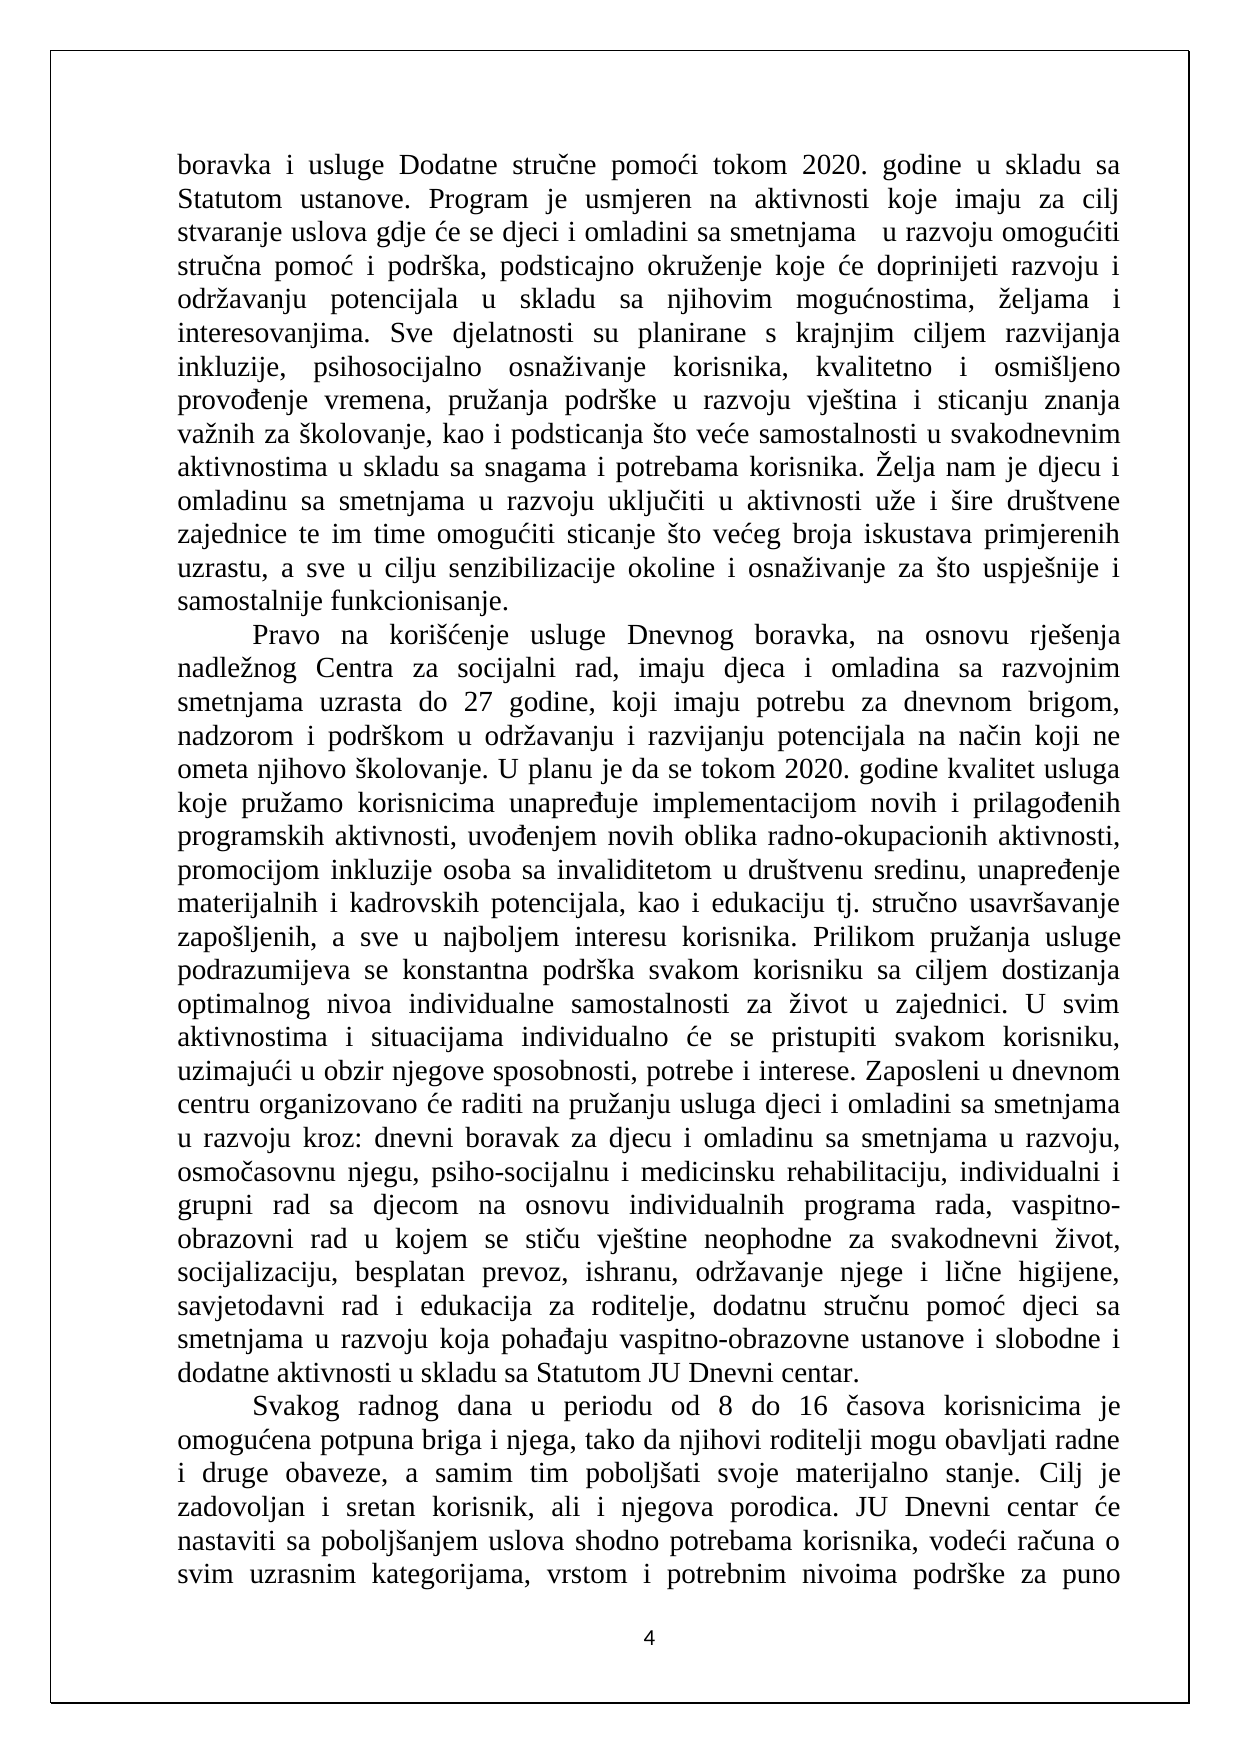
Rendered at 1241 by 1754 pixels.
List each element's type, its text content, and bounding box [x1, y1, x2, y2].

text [177, 1388, 1121, 1590]
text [177, 147, 1121, 617]
text Pravo na korišćenje usluge Dnevnog boravka, na osnovu rješenja nadležnog Centra za socijalni rad, imaju djeca i omladina sa razvojnim smetnjama uzrasta do 27 godine, koji imaju potrebu za dnevnom brigom, nadzorom i podrškom u održavanju i razvijanju potencijala na način koji ne ometa njihovo školovanje. U planu je da se tokom 2020. godine kvalitet usluga koje pružamo korisnicima unapređuje implementacijom novih i prilagođenih programskih aktivnosti, uvođenjem novih oblika radno-okupacionih aktivnosti, promocijom inkluzije osoba sa invaliditetom u društvenu sredinu, unapređenje materijalnih i kadrovskih potencijala, kao i edukaciju tj. stručno usavršavanje zapošljenih, a sve u najboljem interesu korisnika. Prilikom pružanja usluge podrazumijeva se konstantna podrška svakom korisniku sa ciljem dostizanja optimalnog nivoa individualne samostalnosti za život u zajednici. U svim aktivnostima i situacijama individualno će se pristupiti svakom korisniku, uzimajući u obzir njegove sposobnosti, potrebe i interese. Zaposleni u dnevnom centru organizovano će raditi na pružanju usluga djeci i omladini sa smetnjama u razvoju kroz: dnevni boravak za djecu i omladinu sa smetnjama u razvoju, osmočasovnu njegu, psiho-socijalnu i medicinsku rehabilitaciju, individualni i grupni rad sa djecom na osnovu individualnih programa rada, vaspitno-obrazovni rad u kojem se stiču vještine neophodne za svakodnevni život, socijalizaciju, besplatan prevoz, ishranu, održavanje njege i lične higijene, savjetodavni rad i edukacija za roditelje, dodatnu stručnu pomoć djeci sa smetnjama u razvoju koja pohađaju vaspitno-obrazovne ustanove i slobodne i dodatne aktivnosti u skladu sa Statutom JU Dnevni centar. [177, 617, 1121, 1388]
